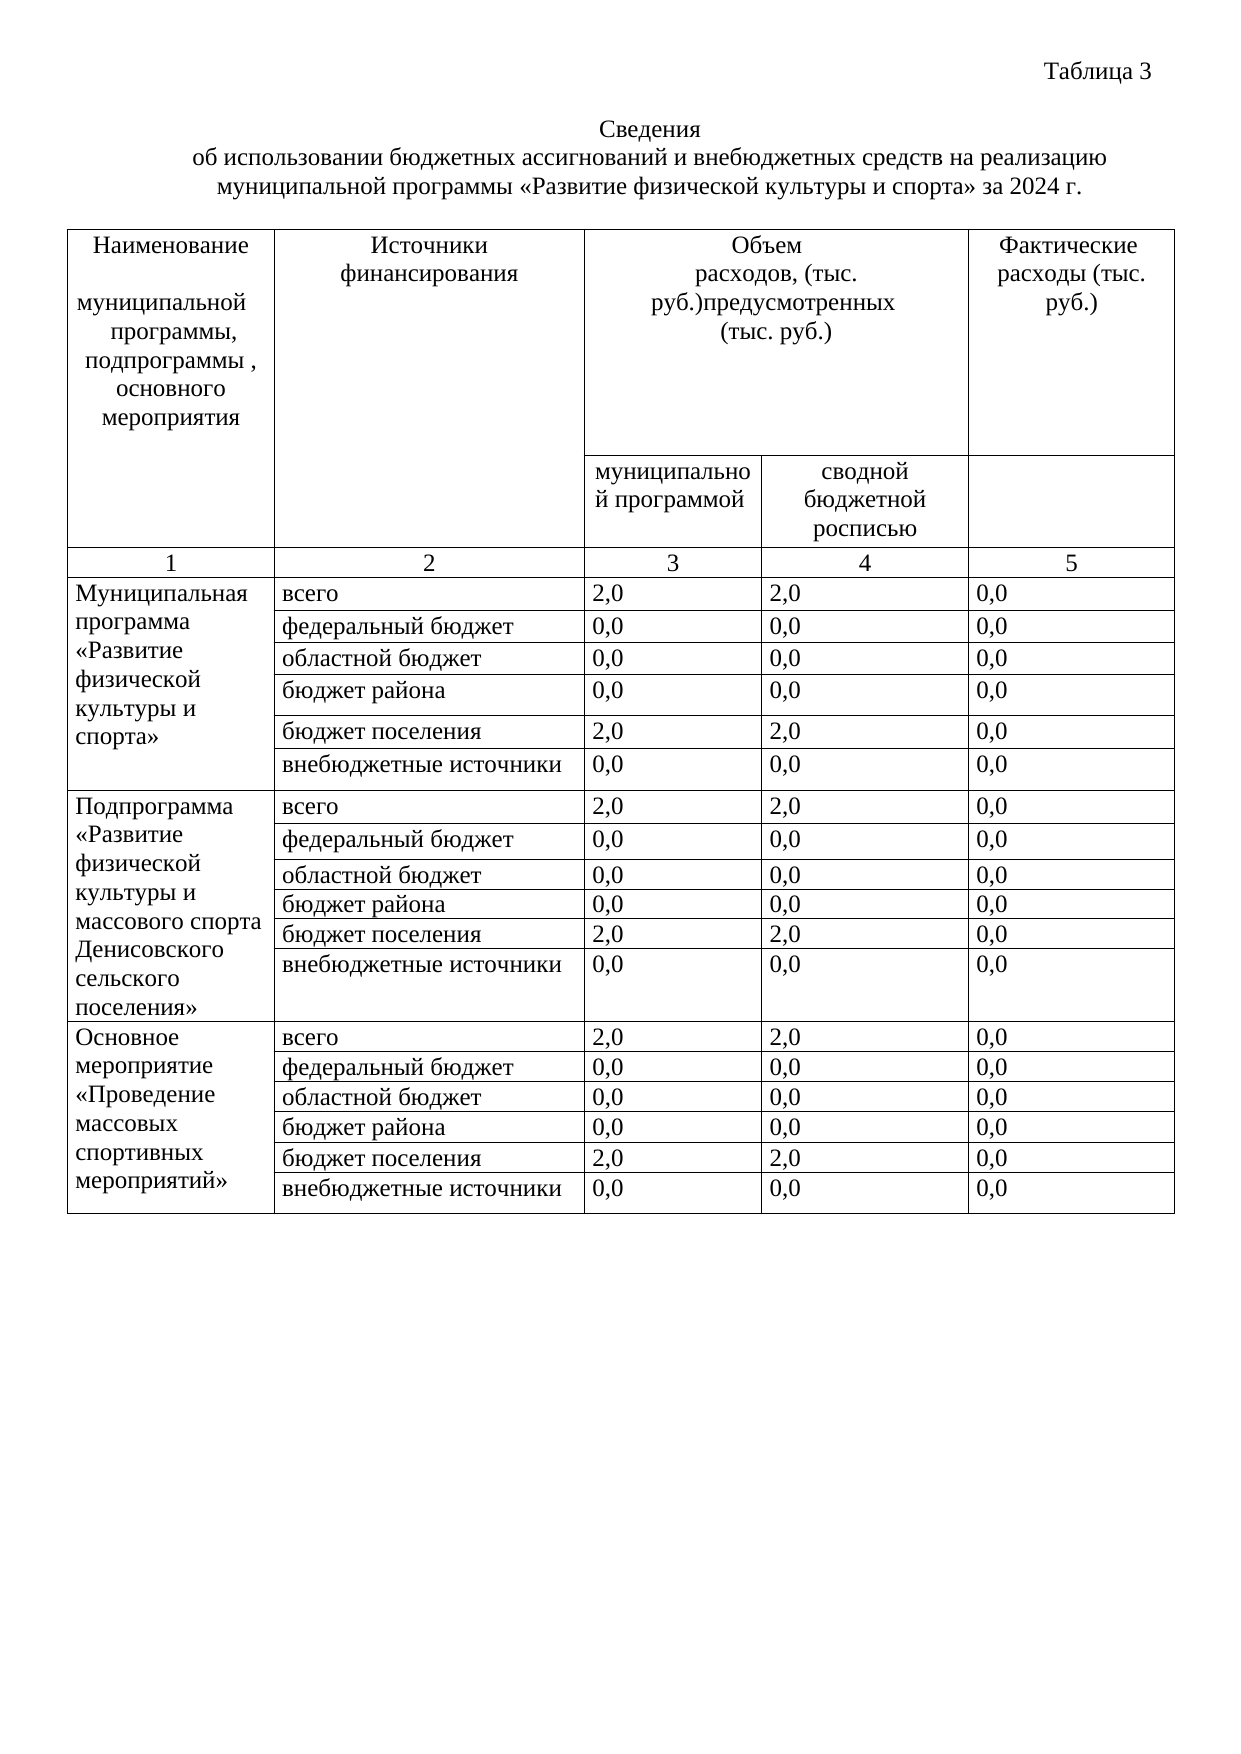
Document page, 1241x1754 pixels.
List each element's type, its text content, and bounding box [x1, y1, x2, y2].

text муниципальной программы «Развитие физической культуры и спорта» за 2024 г. [148, 171, 1152, 200]
table_cell 0,0 [585, 860, 761, 888]
table_cell 0,0 [969, 675, 1174, 715]
table_cell 0,0 [969, 1052, 1174, 1081]
table_cell областной бюджет [275, 643, 584, 674]
table_cell Муниципальная программа «Развитие физической культуры и спорта» [68, 578, 274, 790]
table_cell 0,0 [762, 1082, 968, 1111]
table_cell областной бюджет [275, 860, 584, 888]
table_cell федеральный бюджет [275, 611, 584, 642]
table_cell 3 [585, 548, 761, 577]
table_cell 0,0 [585, 749, 761, 790]
table_cell всего [275, 791, 584, 823]
table_cell 2,0 [585, 1143, 761, 1172]
table_cell 0,0 [969, 1112, 1174, 1142]
table_cell 0,0 [762, 824, 968, 859]
table_cell бюджет поселения [275, 919, 584, 948]
table_cell 2,0 [762, 1022, 968, 1051]
table_cell бюджет района [275, 1112, 584, 1142]
text об использовании бюджетных ассигнований и внебюджетных средств на реализацию [148, 142, 1152, 171]
table_cell 2,0 [762, 578, 968, 610]
table_cell 2,0 [585, 716, 761, 748]
table_cell 2 [275, 548, 584, 577]
table_cell 0,0 [969, 919, 1174, 948]
table_cell 0,0 [969, 1082, 1174, 1111]
table_cell 0,0 [585, 611, 761, 642]
table_cell Основное мероприятие «Проведение массовых спортивных мероприятий» [68, 1022, 274, 1212]
table_cell бюджет района [275, 890, 584, 918]
table_cell 2,0 [762, 791, 968, 823]
table_cell областной бюджет [275, 1082, 584, 1111]
table_cell 0,0 [969, 1022, 1174, 1051]
table_cell 0,0 [762, 749, 968, 790]
table_cell 0,0 [585, 643, 761, 674]
table_cell 2,0 [585, 1022, 761, 1051]
table_header Источники финансирования [275, 230, 584, 547]
table_cell 0,0 [762, 949, 968, 1021]
table_cell 4 [762, 548, 968, 577]
table_cell 2,0 [762, 919, 968, 948]
table_cell 0,0 [762, 611, 968, 642]
table_cell 0,0 [762, 860, 968, 888]
text Сведения [148, 114, 1152, 142]
table_cell всего [275, 578, 584, 610]
table_cell 0,0 [969, 716, 1174, 748]
table_cell 0,0 [969, 949, 1174, 1021]
table_cell 0,0 [762, 1052, 968, 1081]
table_cell 5 [969, 548, 1174, 577]
table_cell 0,0 [585, 890, 761, 918]
table_cell 0,0 [585, 824, 761, 859]
table_cell 0,0 [762, 643, 968, 674]
table_cell внебюджетные источники [275, 1173, 584, 1212]
table_cell [969, 456, 1174, 547]
table_cell 0,0 [762, 1173, 968, 1212]
table_cell 0,0 [585, 949, 761, 1021]
table_cell 0,0 [585, 1112, 761, 1142]
table_cell 0,0 [585, 1173, 761, 1212]
table_cell внебюджетные источники [275, 749, 584, 790]
table_header Наименование муниципальной программы, подпрограммы , основного мероприятия [68, 230, 274, 547]
table_cell 0,0 [969, 791, 1174, 823]
table_cell федеральный бюджет [275, 824, 584, 859]
table_cell муниципальной программой [585, 456, 761, 547]
table_cell 0,0 [585, 1082, 761, 1111]
table_cell внебюджетные источники [275, 949, 584, 1021]
table_cell 0,0 [969, 824, 1174, 859]
table_cell 2,0 [762, 716, 968, 748]
table_cell 0,0 [969, 1143, 1174, 1172]
table_cell 0,0 [762, 675, 968, 715]
table_cell 2,0 [585, 919, 761, 948]
text Таблица 3 [148, 56, 1152, 85]
table_cell 0,0 [969, 1173, 1174, 1212]
table_cell 0,0 [969, 578, 1174, 610]
table_cell 0,0 [969, 749, 1174, 790]
table_cell сводной бюджетной росписью [762, 456, 968, 547]
table_cell федеральный бюджет [275, 1052, 584, 1081]
table_cell 2,0 [762, 1143, 968, 1172]
table_cell 0,0 [969, 643, 1174, 674]
table_header Фактические расходы (тыс. руб.) [969, 230, 1174, 455]
table_cell Подпрограмма «Развитие физической культуры и массового спорта Денисовского сельского поселения» [68, 791, 274, 1021]
table_cell 0,0 [969, 611, 1174, 642]
table_cell 2,0 [585, 791, 761, 823]
table_cell 0,0 [762, 890, 968, 918]
table_cell 2,0 [585, 578, 761, 610]
table_cell бюджет района [275, 675, 584, 715]
table_cell 1 [68, 548, 274, 577]
table_cell 0,0 [969, 860, 1174, 888]
table_header Объем расходов, (тыс. руб.)предусмотренных (тыс. руб.) [585, 230, 968, 455]
table_cell 0,0 [762, 1112, 968, 1142]
table_cell 0,0 [969, 890, 1174, 918]
table_cell 0,0 [585, 675, 761, 715]
table_cell 0,0 [585, 1052, 761, 1081]
table_cell бюджет поселения [275, 716, 584, 748]
table_cell всего [275, 1022, 584, 1051]
table_cell бюджет поселения [275, 1143, 584, 1172]
